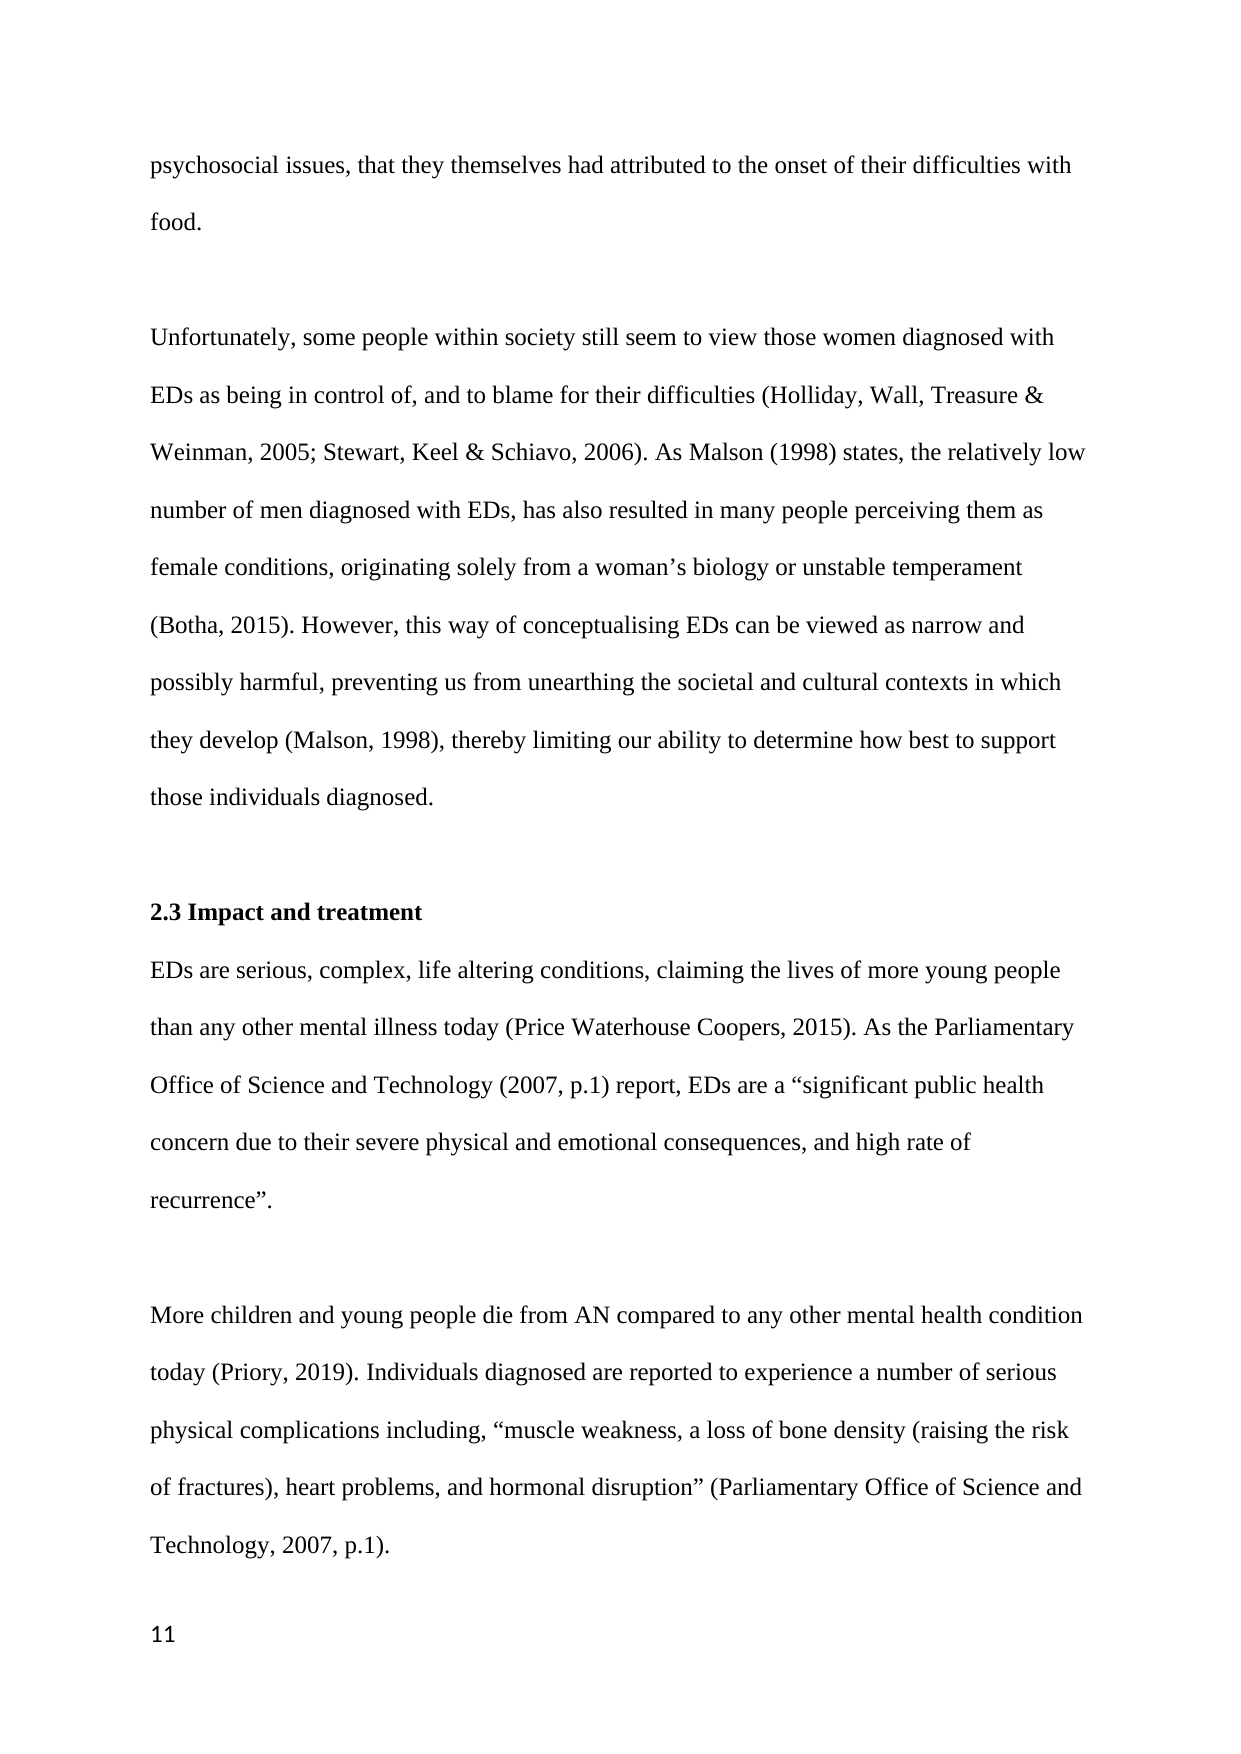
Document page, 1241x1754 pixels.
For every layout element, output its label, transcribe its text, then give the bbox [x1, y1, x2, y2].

text Unfortunately, some people within society still seem to view those women diagnosed with EDs as being in control of, and to blame for their difficulties (Holliday, Wall, Treasure & Weinman, 2005; Stewart, Keel & Schiavo, 2006). As Malson (1998) states, the relatively low number of men diagnosed with EDs, has also resulted in many people perceiving them as female conditions, originating solely from a woman’s biology or unstable temperament (Botha, 2015). However, this way of conceptualising EDs can be viewed as narrow and possibly harmful, preventing us from unearthing the societal and cultural contexts in which they develop (Malson, 1998), thereby limiting our ability to determine how best to support those individuals diagnosed. [150, 322, 1090, 811]
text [150, 150, 1090, 236]
text EDs are serious, complex, life altering conditions, claiming the lives of more young people than any other mental illness today (Price Waterhouse Coopers, 2015). As the Parliamentary Office of Science and Technology (2007, p.1) report, EDs are a “significant public health concern due to their severe physical and emotional consequences, and high rate of recurrence”. [150, 955, 1090, 1214]
text 2.3 Impact and treatment [150, 897, 1090, 926]
text More children and young people die from AN compared to any other mental health condition today (Priory, 2019). Individuals diagnosed are reported to experience a number of serious physical complications including, “muscle weakness, a loss of bone density (raising the risk of fractures), heart problems, and hormonal disruption” (Parliamentary Office of Science and Technology, 2007, p.1). [150, 1300, 1090, 1559]
